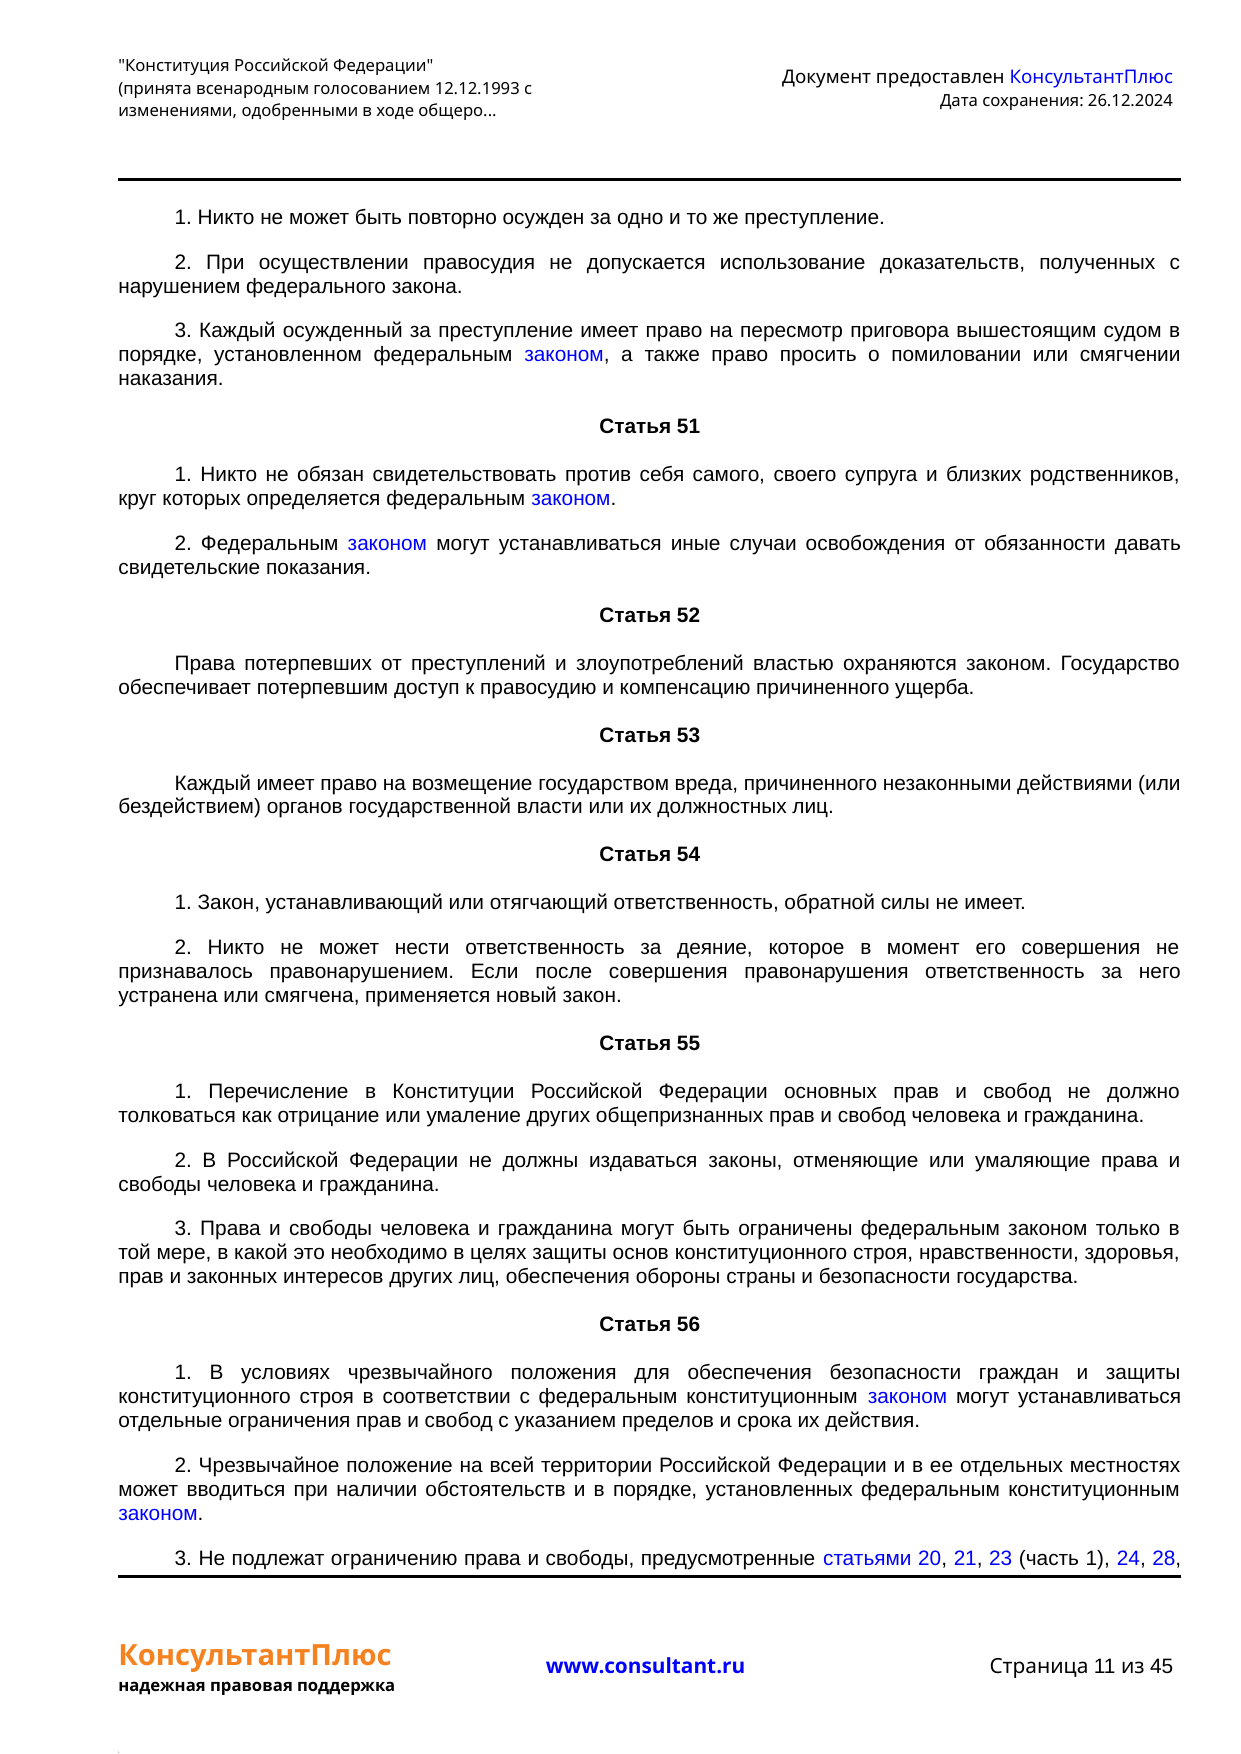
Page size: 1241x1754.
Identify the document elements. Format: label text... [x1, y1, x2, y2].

text 3. Права и свободы человека и гражданина могут быть ограничены федеральным законом только в той мере, в какой это необходимо в целях защиты основ конституционного строя, нравственности, здоровья, прав и законных интересов других лиц, обеспечения обороны страны и безопасности государства. [118, 1216, 1181, 1288]
title Статья 51 [118, 414, 1181, 438]
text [118, 1545, 1181, 1569]
text Каждый имеет право на возмещение государством вреда, причиненного незаконными действиями (или бездействием) органов государственной власти или их должностных лиц. [118, 770, 1181, 818]
title Статья 56 [118, 1312, 1181, 1336]
text 2. При осуществлении правосудия не допускается использование доказательств, полученных с нарушением федерального закона. [118, 249, 1181, 297]
text 2. В Российской Федерации не должны издаваться законы, отменяющие или умаляющие права и свободы человека и гражданина. [118, 1147, 1181, 1195]
text 1. Перечисление в Конституции Российской Федерации основных прав и свобод не должно толковаться как отрицание или умаление других общепризнанных прав и свобод человека и гражданина. [118, 1079, 1181, 1127]
text 2. Федеральным законом могут устанавливаться иные случаи освобождения от обязанности давать свидетельские показания. [118, 531, 1181, 579]
title Статья 52 [118, 603, 1181, 627]
text Права потерпевших от преступлений и злоупотреблений властью охраняются законом. Государство обеспечивает потерпевшим доступ к правосудию и компенсацию причиненного ущерба. [118, 651, 1181, 698]
text 1. В условиях чрезвычайного положения для обеспечения безопасности граждан и защиты конституционного строя в соответствии с федеральным конституционным законом могут устанавливаться отдельные ограничения прав и свобод с указанием пределов и срока их действия. [118, 1360, 1181, 1432]
title Статья 53 [118, 722, 1181, 746]
text 1. Никто не может быть повторно осужден за одно и то же преступление. [118, 205, 1181, 229]
text 1. Закон, устанавливающий или отягчающий ответственность, обратной силы не имеет. [118, 890, 1181, 914]
text 3. Каждый осужденный за преступление имеет право на пересмотр приговора вышестоящим судом в порядке, установленном федеральным законом, а также право просить о помиловании или смягчении наказания. [118, 318, 1181, 390]
text 1. Никто не обязан свидетельствовать против себя самого, своего супруга и близких родственников, круг которых определяется федеральным законом. [118, 462, 1181, 510]
text 2. Чрезвычайное положение на всей территории Российской Федерации и в ее отдельных местностях может вводиться при наличии обстоятельств и в порядке, установленных федеральным конституционным законом. [118, 1453, 1181, 1524]
title Статья 54 [118, 842, 1181, 866]
text 2. Никто не может нести ответственность за деяние, которое в момент его совершения не признавалось правонарушением. Если после совершения правонарушения ответственность за него устранена или смягчена, применяется новый закон. [118, 935, 1181, 1007]
title Статья 55 [118, 1031, 1181, 1055]
